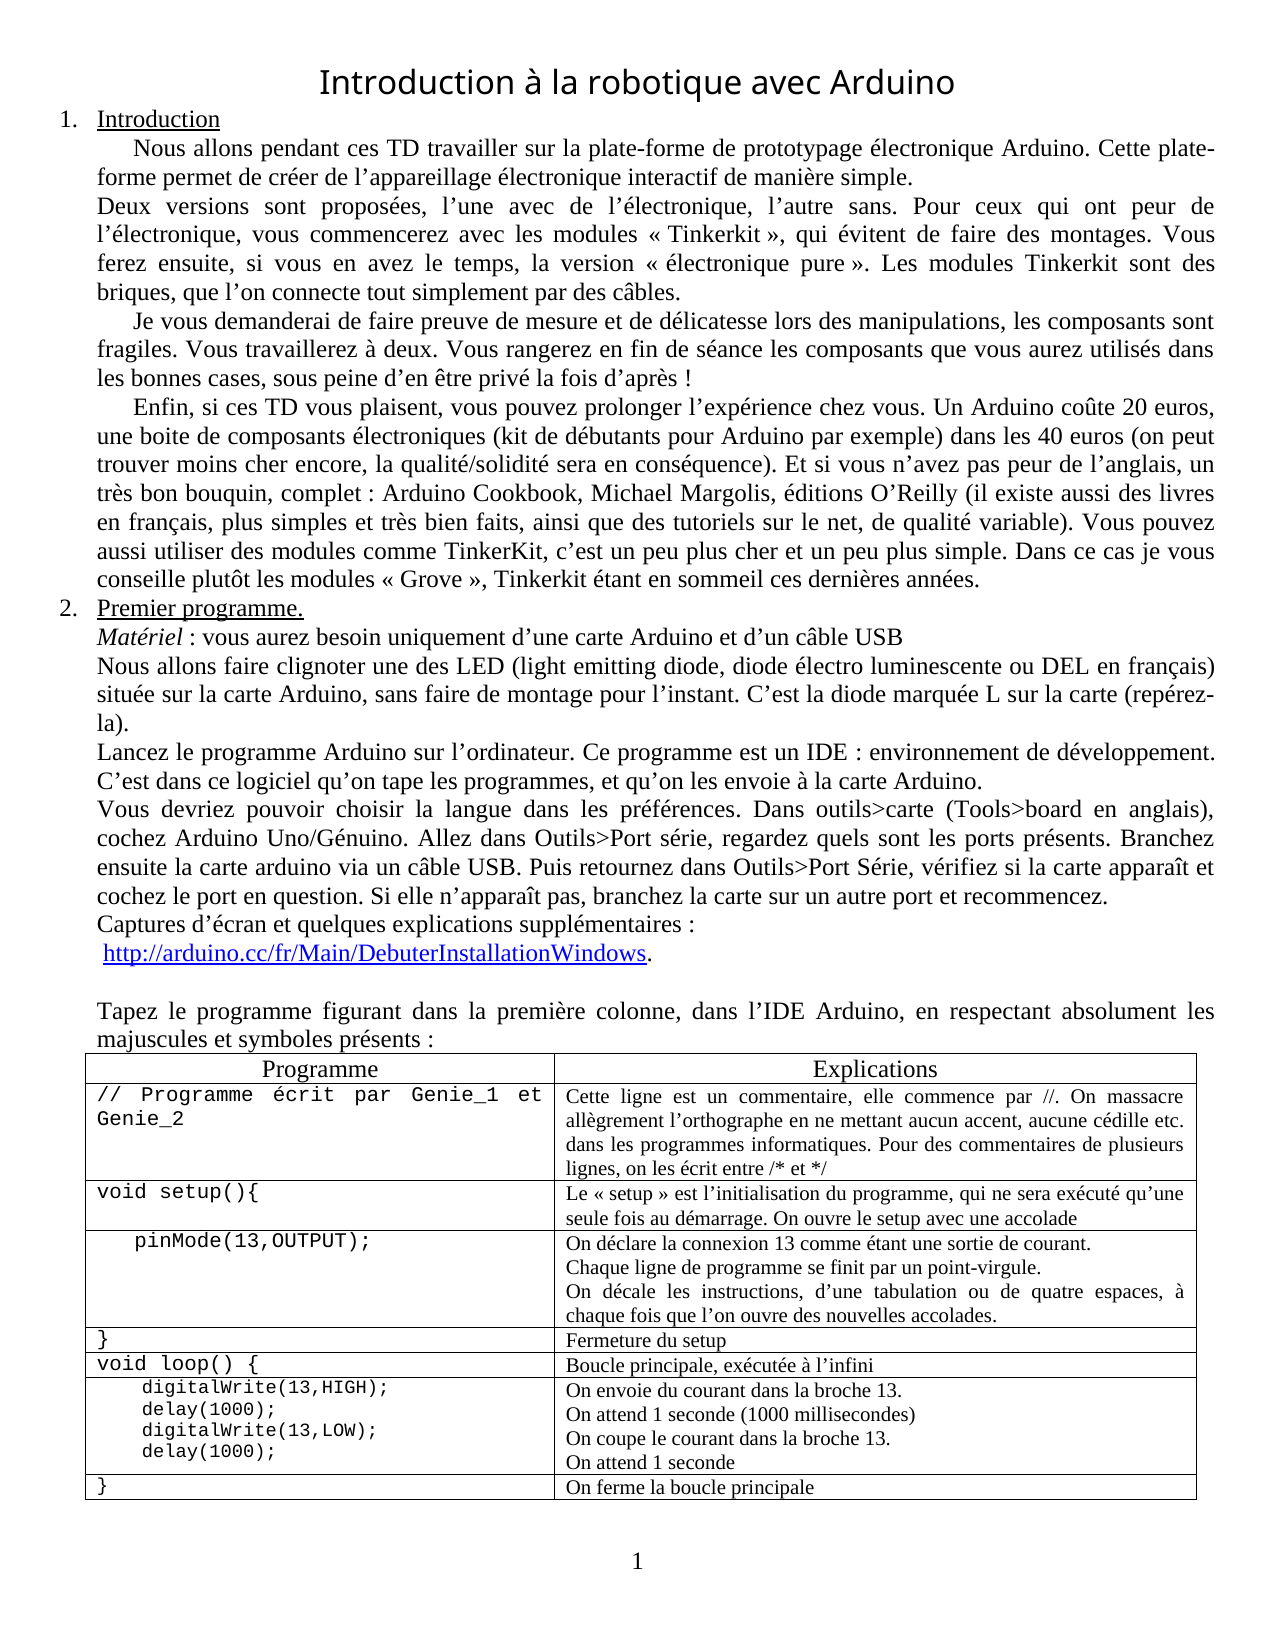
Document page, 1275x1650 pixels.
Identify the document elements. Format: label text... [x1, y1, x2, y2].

table_cell Fermeture du setup [555, 1328, 1196, 1352]
text http://arduino.cc/fr/Main/DebuterInstallationWindows. [97, 938, 1216, 967]
list Premier programme. [59, 593, 1216, 622]
text Enfin, si ces TD vous plaisent, vous pouvez prolonger l’expérience chez vous. Un Arduino coûte 20 euros, une boite de composants électroniques (kit de débutants pour Arduino par exemple) dans les 40 euros (on peut trouver moins cher encore, la qualité/solidité sera en conséquence). Et si vous n’avez pas peur de l’anglais, un très bon bouquin, complet : Arduino Cookbook, Michael Margolis, éditions O’Reilly (il existe aussi des livres en français, plus simples et très bien faits, ainsi que des tutoriels sur le net, de qualité variable). Vous pouvez aussi utiliser des modules comme TinkerKit, c’est un peu plus cher et un peu plus simple. Dans ce cas je vous conseille plutôt les modules « Grove », Tinkerkit étant en sommeil ces dernières années. [97, 392, 1216, 593]
list Tapez le programme figurant dans la première colonne, dans l’IDE Arduino, en respectant absolument les majuscules et symboles présents : [97, 996, 1216, 1053]
text Deux versions sont proposées, l’une avec de l’électronique, l’autre sans. Pour ceux qui ont peur de l’électronique, vous commencerez avec les modules « Tinkerkit », qui évitent de faire des montages. Vous ferez ensuite, si vous en avez le temps, la version « électronique pure ». Les modules Tinkerkit sont des briques, que l’on connecte tout simplement par des câbles. [97, 191, 1216, 306]
table_cell Le « setup » est l’initialisation du programme, qui ne sera exécuté qu’une seule fois au démarrage. On ouvre le setup avec une accolade [555, 1181, 1196, 1229]
table_cell void loop() { [86, 1353, 554, 1377]
table_cell } [86, 1328, 554, 1352]
list Introduction [59, 104, 1216, 133]
table_cell Cette ligne est un commentaire, elle commence par //. On massacre allègrement l’orthographe en ne mettant aucun accent, aucune cédille etc. dans les programmes informatiques. Pour des commentaires de plusieurs lignes, on les écrit entre /* et */ [555, 1084, 1196, 1180]
text Introduction à la robotique avec Arduino [59, 59, 1216, 104]
table_cell // Programme écrit par Genie_1 et Genie_2 [86, 1084, 554, 1180]
list Lancez le programme Arduino sur l’ordinateur. Ce programme est un IDE : environnement de développement. C’est dans ce logiciel qu’on tape les programmes, et qu’on les envoie à la carte Arduino. [97, 737, 1216, 794]
table_cell On déclare la connexion 13 comme étant une sortie de courant. Chaque ligne de programme se finit par un point-virgule. On décale les instructions, d’une tabulation ou de quatre espaces, à chaque fois que l’on ouvre des nouvelles accolades. [555, 1231, 1196, 1327]
list Matériel : vous aurez besoin uniquement d’une carte Arduino et d’un câble USB [97, 622, 1216, 651]
text Captures d’écran et quelques explications supplémentaires : [97, 909, 1216, 938]
table_cell } [86, 1475, 554, 1499]
table_header Programme [86, 1054, 554, 1083]
text Vous devriez pouvoir choisir la langue dans les préférences. Dans outils>carte (Tools>board en anglais), cochez Arduino Uno/Génuino. Allez dans Outils>Port série, regardez quels sont les ports présents. Branchez ensuite la carte arduino via un câble USB. Puis retournez dans Outils>Port Série, vérifiez si la carte apparaît et cochez le port en question. Si elle n’apparaît pas, branchez la carte sur un autre port et recommencez. [97, 794, 1216, 909]
table_cell On envoie du courant dans la broche 13. On attend 1 seconde (1000 millisecondes) On coupe le courant dans la broche 13. On attend 1 seconde [555, 1378, 1196, 1474]
table_cell On ferme la boucle principale [555, 1475, 1196, 1499]
table_cell void setup(){ [86, 1181, 554, 1229]
text Nous allons pendant ces TD travailler sur la plate-forme de prototypage électronique Arduino. Cette plate-forme permet de créer de l’appareillage électronique interactif de manière simple. [97, 133, 1216, 191]
table_cell Boucle principale, exécutée à l’infini [555, 1353, 1196, 1377]
table_header Explications [555, 1054, 1196, 1083]
list Nous allons faire clignoter une des LED (light emitting diode, diode électro luminescente ou DEL en français) située sur la carte Arduino, sans faire de montage pour l’instant. C’est la diode marquée L sur la carte (repérez-la). [97, 651, 1216, 737]
text Je vous demanderai de faire preuve de mesure et de délicatesse lors des manipulations, les composants sont fragiles. Vous travaillerez à deux. Vous rangerez en fin de séance les composants que vous aurez utilisés dans les bonnes cases, sous peine d’en être privé la fois d’après ! [97, 306, 1216, 392]
table_cell digitalWrite(13,HIGH); delay(1000); digitalWrite(13,LOW); delay(1000); [86, 1378, 554, 1474]
table_cell pinMode(13,OUTPUT); [86, 1231, 554, 1327]
